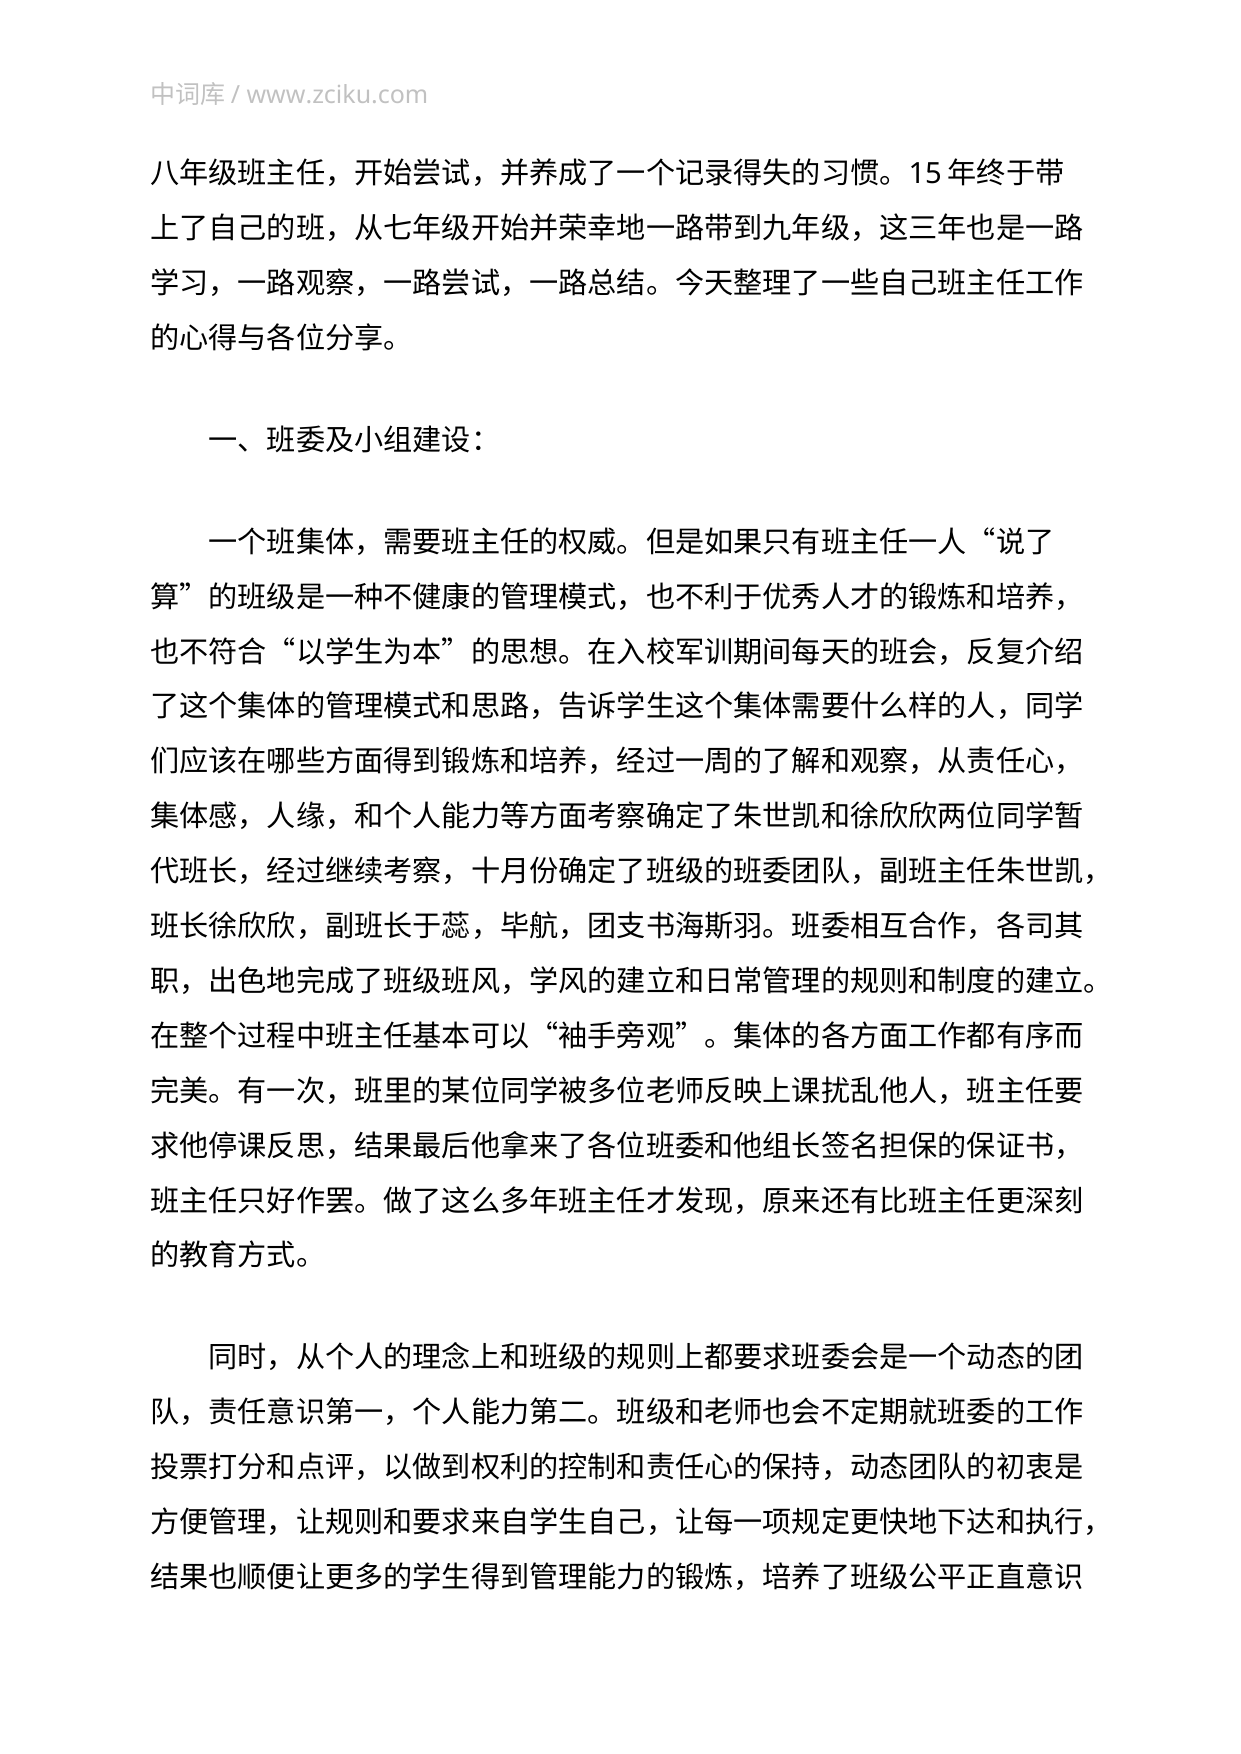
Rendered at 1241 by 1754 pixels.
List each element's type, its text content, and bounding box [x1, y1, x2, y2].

text 一个班集体，需要班主任的权威。但是如果只有班主任一人“说了算”的班级是一种不健康的管理模式，也不利于优秀人才的锻炼和培养，也不符合“以学生为本”的思想。在入校军训期间每天的班会，反复介绍了这个集体的管理模式和思路，告诉学生这个集体需要什么样的人，同学们应该在哪些方面得到锻炼和培养，经过一周的了解和观察，从责任心，集体感，人缘，和个人能力等方面考察确定了朱世凯和徐欣欣两位同学暂代班长，经过继续考察，十月份确定了班级的班委团队，副班主任朱世凯，班长徐欣欣，副班长于蕊，毕航，团支书海斯羽。班委相互合作，各司其职，出色地完成了班级班风，学风的建立和日常管理的规则和制度的建立。在整个过程中班主任基本可以“袖手旁观”。集体的各方面工作都有序而完美。有一次，班里的某位同学被多位老师反映上课扰乱他人，班主任要求他停课反思，结果最后他拿来了各位班委和他组长签名担保的保证书，班主任只好作罢。做了这么多年班主任才发现，原来还有比班主任更深刻的教育方式。 [150, 518, 1090, 1274]
text 一、班委及小组建设： [150, 417, 1090, 459]
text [150, 1334, 1090, 1596]
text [150, 150, 1090, 357]
